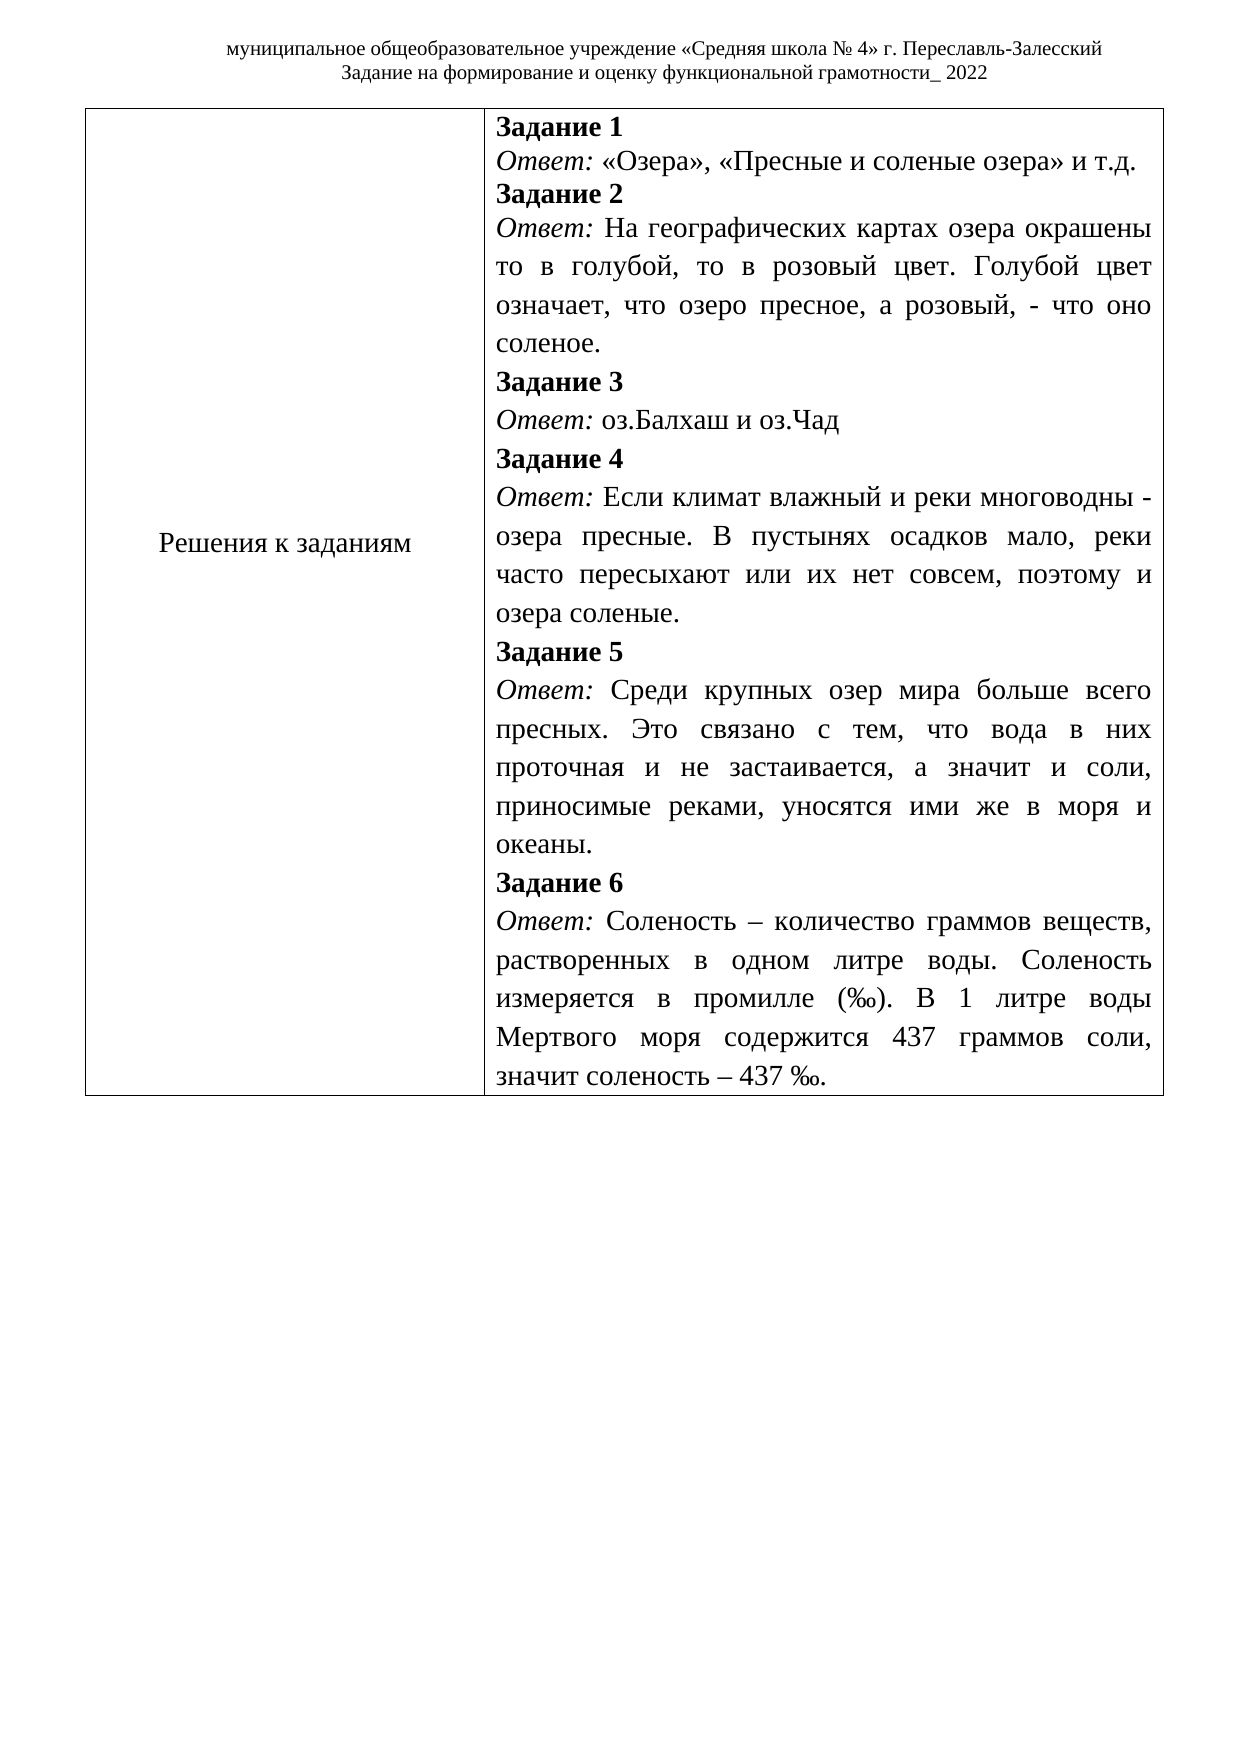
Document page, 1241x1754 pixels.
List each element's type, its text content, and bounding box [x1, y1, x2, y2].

table_header Задание 1 Ответ: «Озера», «Пресные и соленые озера» и т.д. Задание 2 Ответ: На географических картах озера окрашены то в голубой, то в розовый цвет. Голубой цвет означает, что озеро пресное, а розовый, - что оно соленое. Задание 3 Ответ: оз.Балхаш и оз.Чад Задание 4 Ответ: Если климат влажный и реки многоводны - озера пресные. В пустынях осадков мало, реки часто пересыхают или их нет совсем, поэтому и озера соленые. Задание 5 Ответ: Среди крупных озер мира больше всего пресных. Это связано с тем, что вода в них проточная и не застаивается, а значит и соли, приносимые реками, уносятся ими же в моря и океаны. Задание 6 Ответ: Соленость – количество граммов веществ, растворенных в одном литре воды. Соленость измеряется в промилле (‰). В 1 литре воды Мертвого моря содержится 437 граммов соли, значит соленость – 437 ‰. [485, 109, 1163, 1095]
table_header Решения к заданиям [86, 109, 484, 1095]
